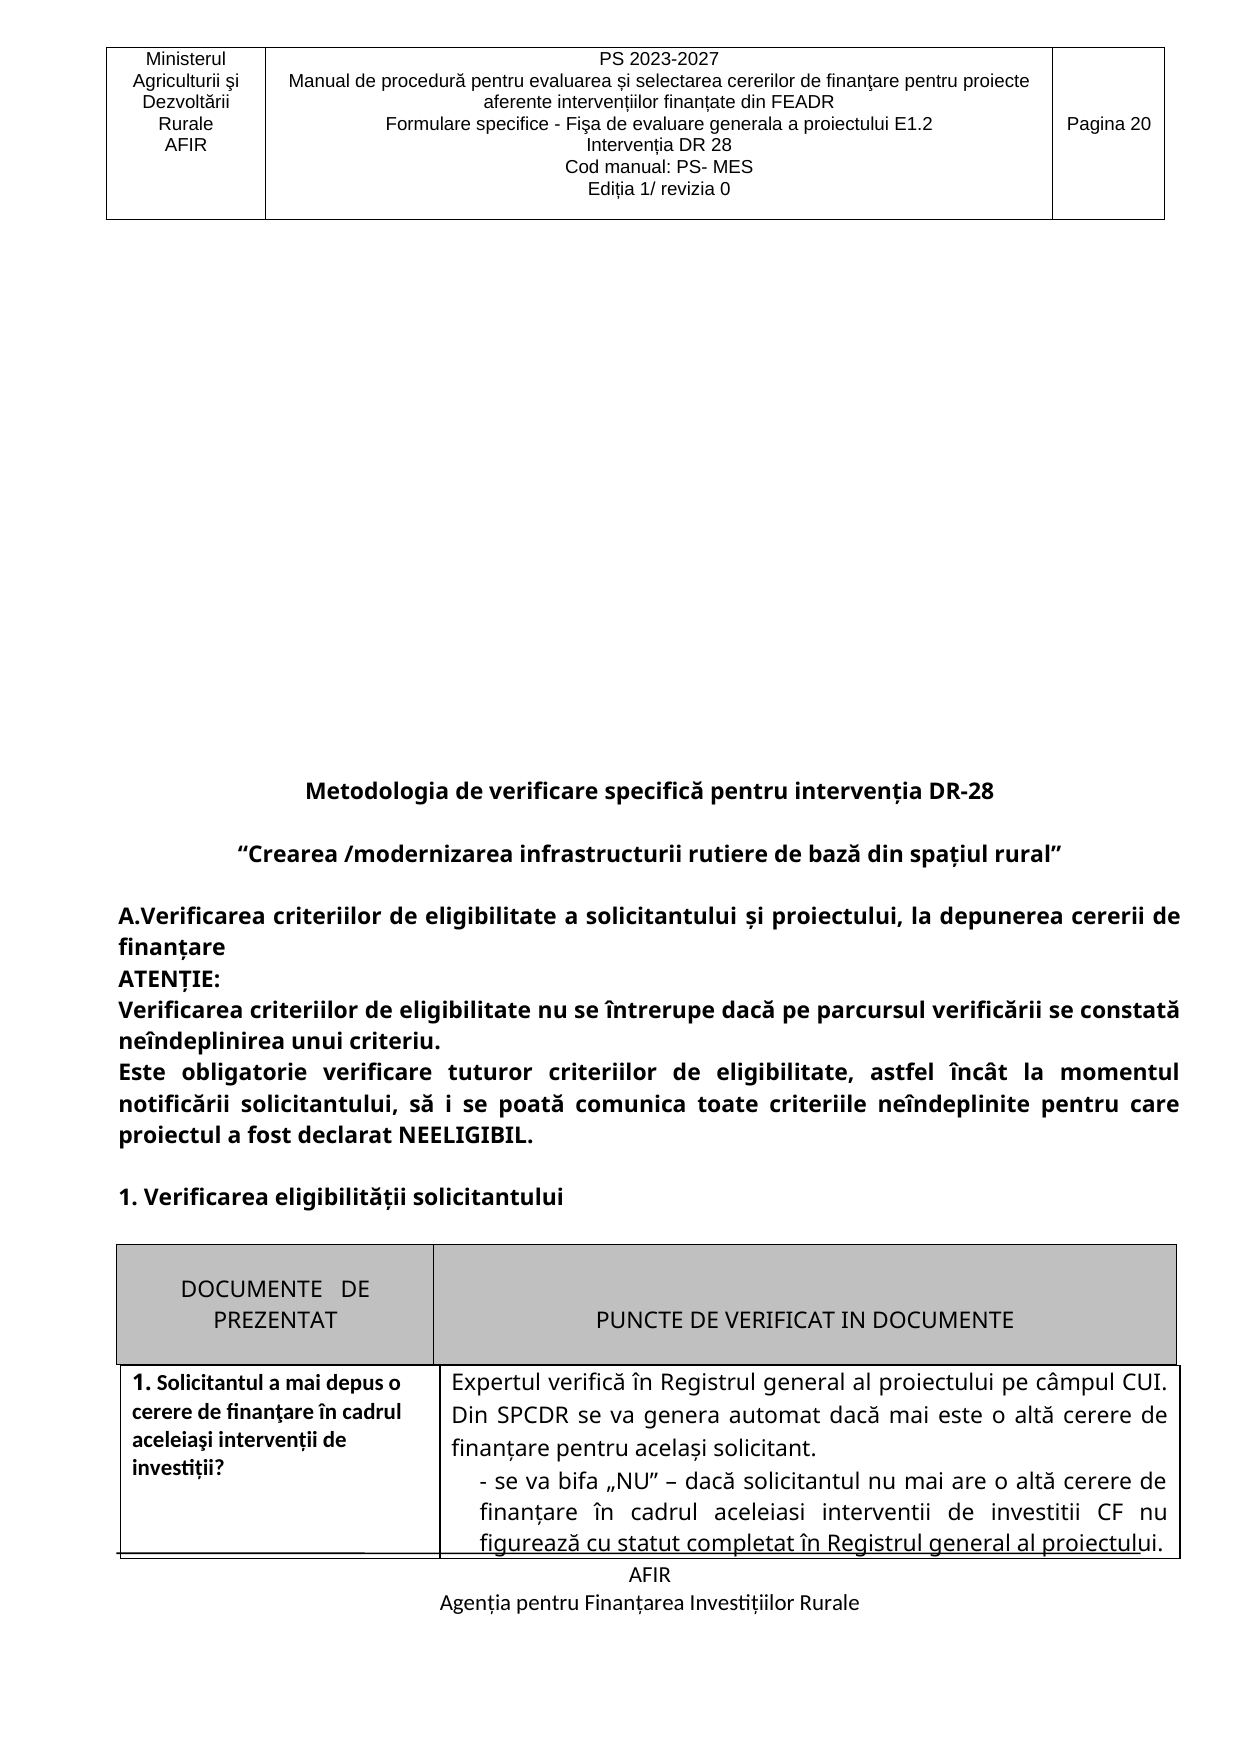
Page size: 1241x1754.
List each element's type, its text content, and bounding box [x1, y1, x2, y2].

text Metodologia de verificare specifică pentru intervenția DR-28 [118, 775, 1181, 806]
text Verificarea criteriilor de eligibilitate nu se întrerupe dacă pe parcursul verificării se constată neîndeplinirea unui criteriu. [118, 994, 1181, 1056]
text Este obligatorie verificare tuturor criteriilor de eligibilitate, astfel încât la momentul notificării solicitantului, să i se poată comunica toate criteriile neîndeplinite pentru care proiectul a fost declarat NEELIGIBIL. [118, 1056, 1181, 1150]
text ATENȚIE: [118, 962, 1181, 994]
table_header PUNCTE DE VERIFICAT IN DOCUMENTE [434, 1245, 1176, 1364]
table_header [441, 1366, 1179, 1558]
table_header DOCUMENTE DE PREZENTAT [117, 1245, 433, 1364]
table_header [121, 1366, 439, 1558]
text A.Verificarea criteriilor de eligibilitate a solicitantului și proiectului, la depunerea cererii de finanțare [118, 900, 1181, 962]
text 1. Verificarea eligibilității solicitantului [118, 1181, 1181, 1212]
text “Crearea /modernizarea infrastructurii rutiere de bază din spațiul rural” [118, 837, 1181, 869]
